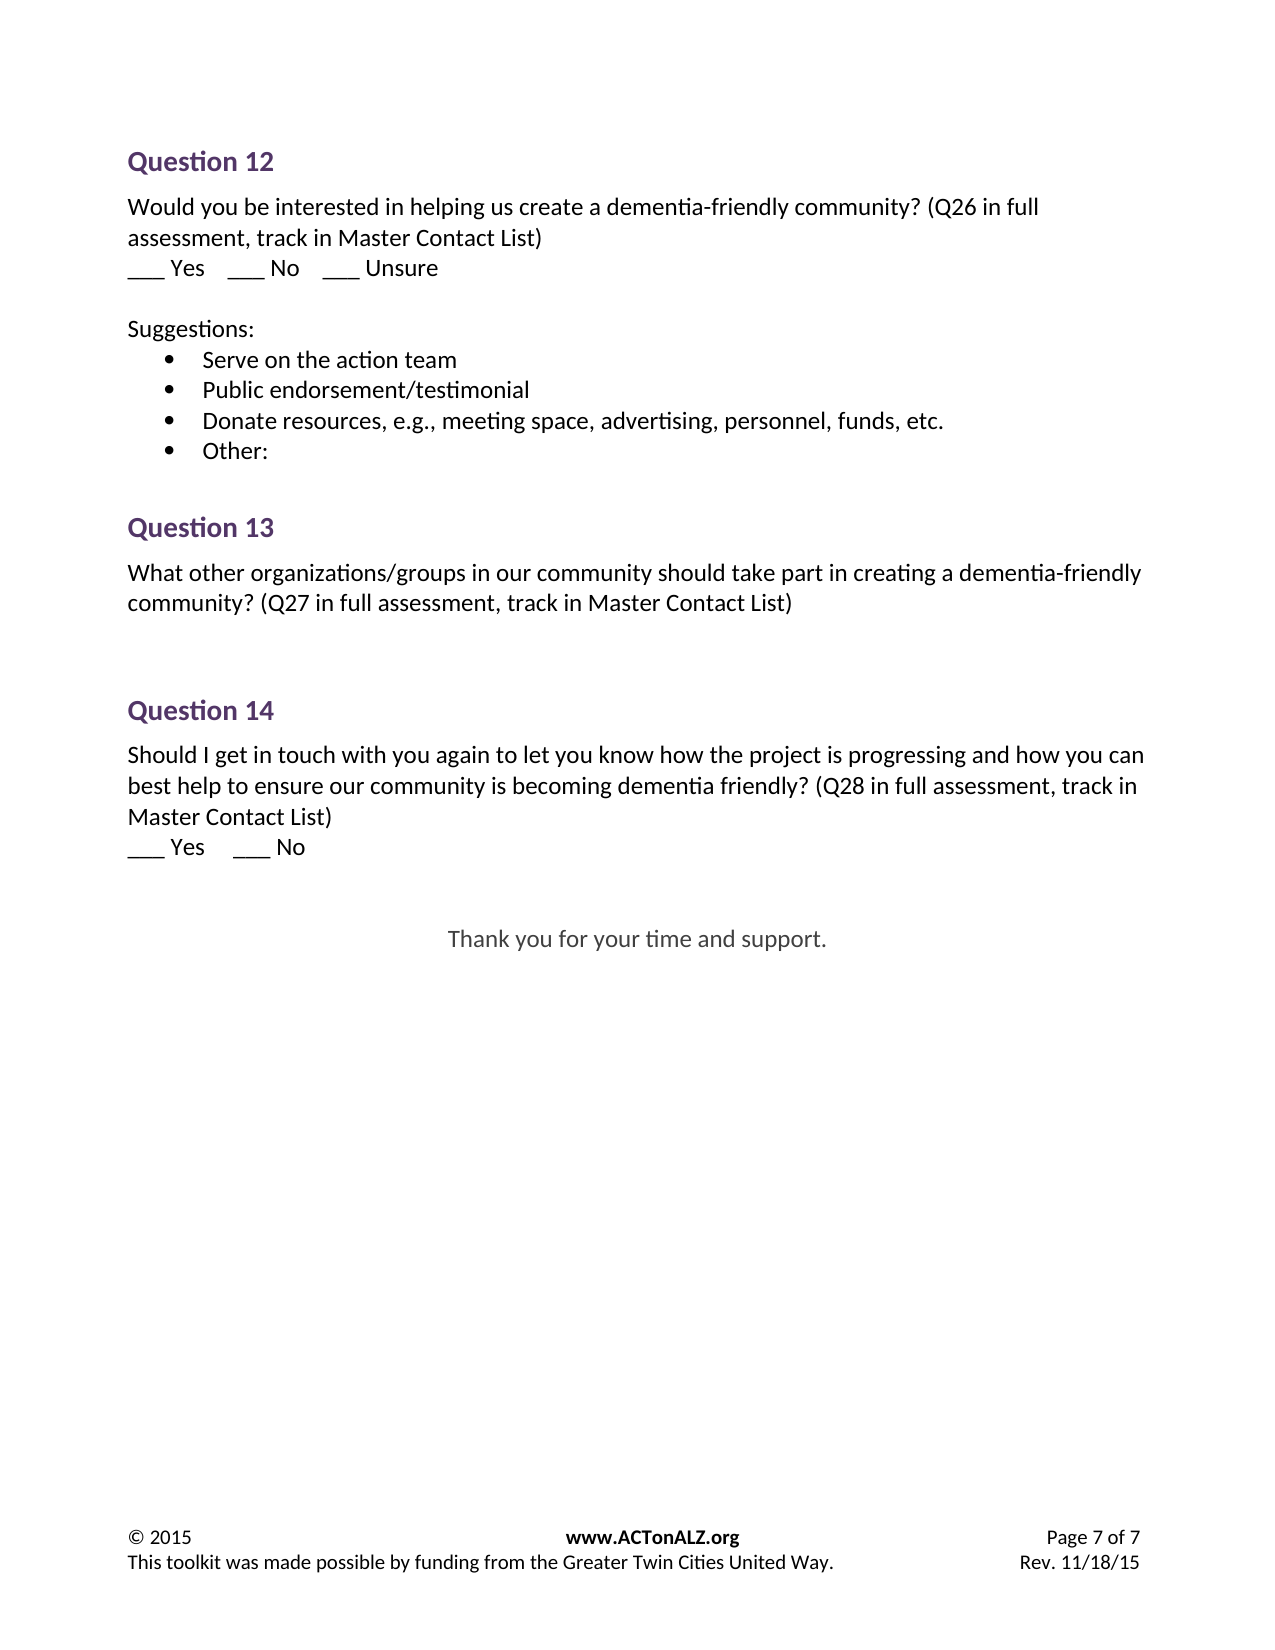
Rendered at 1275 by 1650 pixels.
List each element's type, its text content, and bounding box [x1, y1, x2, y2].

list Donate resources, e.g., meeting space, advertising, personnel, funds, etc. [165, 405, 1147, 435]
text Suggestions: [127, 313, 1147, 344]
text ___ Yes ___ No [127, 831, 1147, 862]
text Would you be interested in helping us create a dementia-friendly community? (Q26 in full assessment, track in Master Contact List) [127, 191, 1147, 252]
text What other organizations/groups in our community should take part in creating a dementia-friendly community? (Q27 in full assessment, track in Master Contact List) [127, 557, 1147, 618]
text Question 12 [127, 143, 1147, 179]
text ___ Yes ___ No ___ Unsure [127, 252, 1147, 283]
text Question 14 [127, 692, 1147, 727]
text Question 13 [127, 509, 1147, 544]
list Other: [165, 435, 1147, 466]
text Should I get in touch with you again to let you know how the project is progressing and how you can best help to ensure our community is becoming dementia friendly? (Q28 in full assessment, track in Master Contact List) [127, 740, 1147, 831]
list Public endorsement/testimonial [165, 374, 1147, 405]
list Serve on the action team [165, 344, 1147, 374]
text Thank you for your time and support. [127, 923, 1147, 953]
